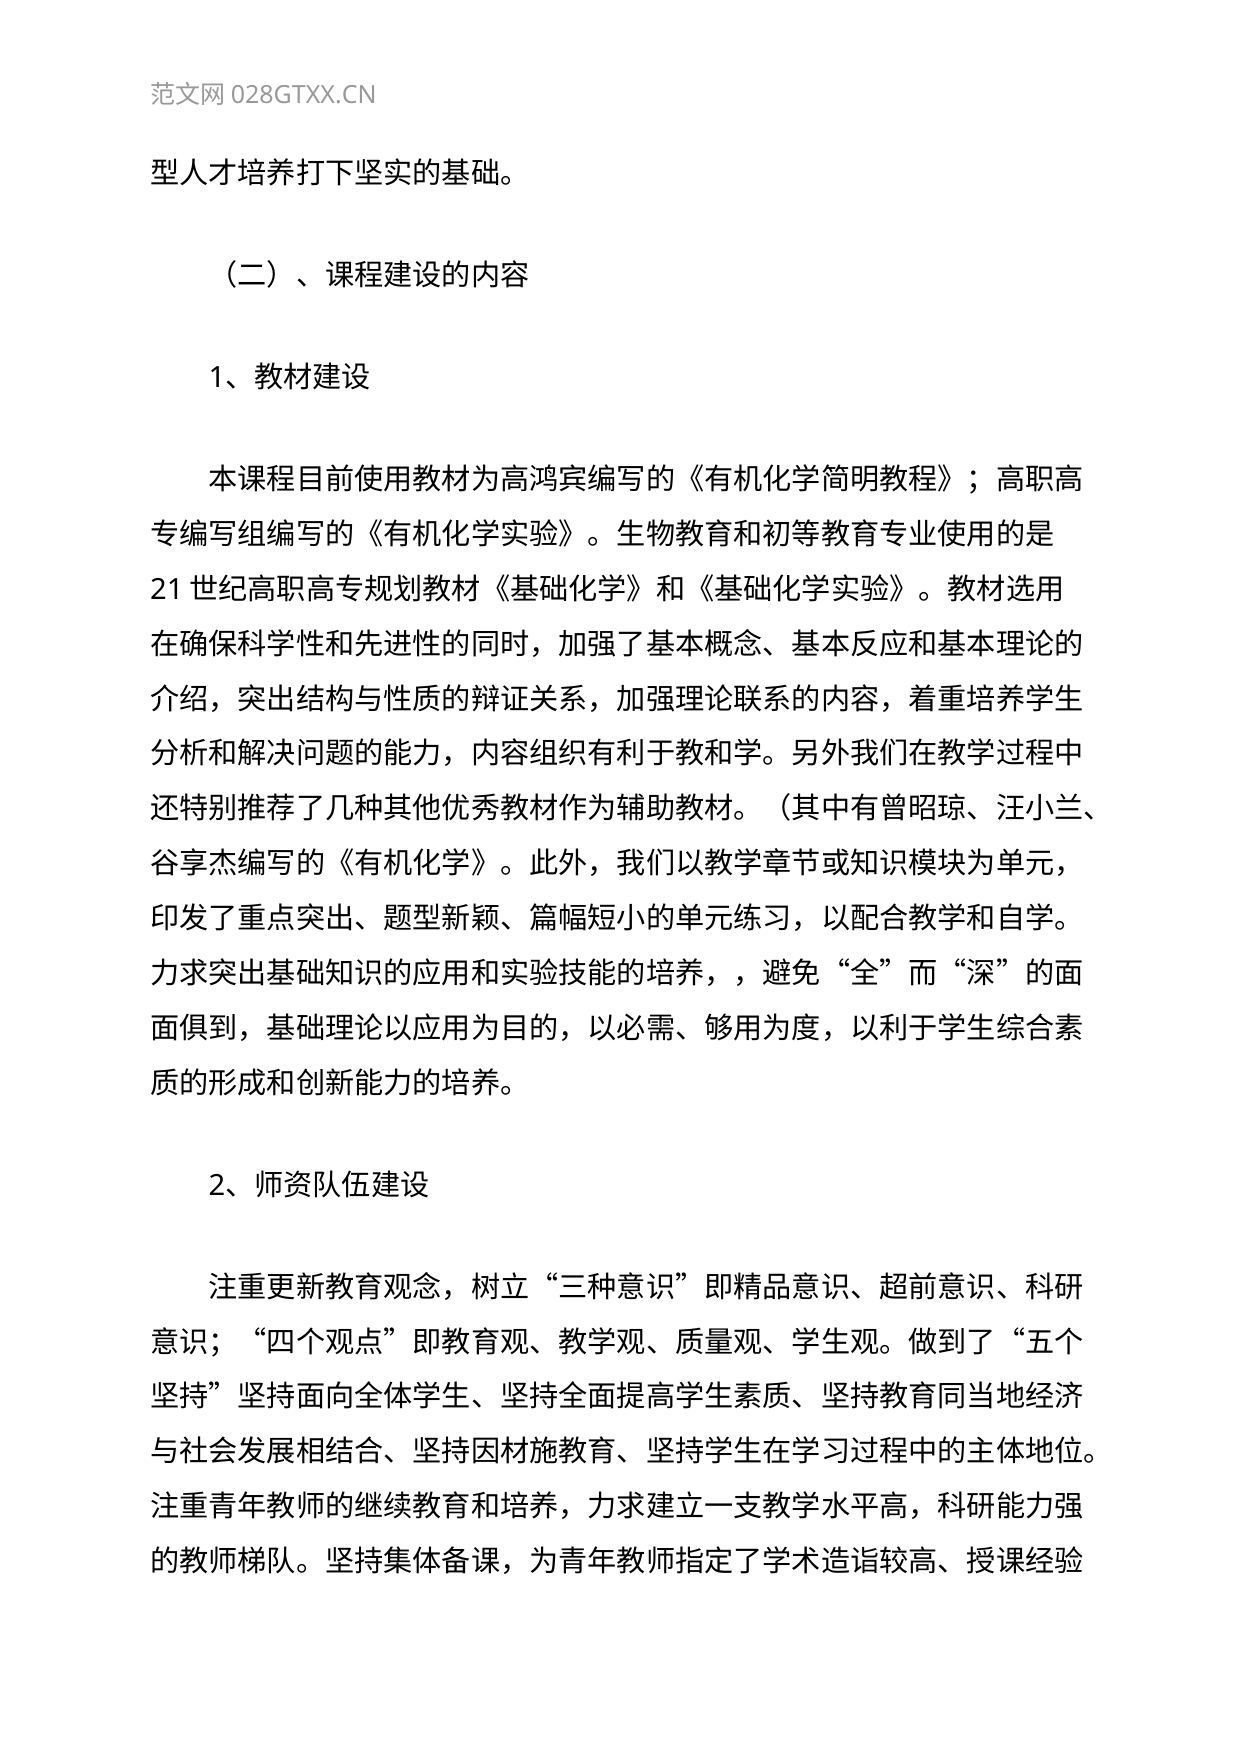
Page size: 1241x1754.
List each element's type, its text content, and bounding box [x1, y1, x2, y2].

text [150, 1263, 1090, 1580]
text 2、师资队伍建设 [150, 1161, 1090, 1204]
text 本课程目前使用教材为高鸿宾编写的《有机化学简明教程》；高职高专编写组编写的《有机化学实验》。生物教育和初等教育专业使用的是21世纪高职高专规划教材《基础化学》和《基础化学实验》。教材选用在确保科学性和先进性的同时，加强了基本概念、基本反应和基本理论的介绍，突出结构与性质的辩证关系，加强理论联系的内容，着重培养学生分析和解决问题的能力，内容组织有利于教和学。另外我们在教学过程中还特别推荐了几种其他优秀教材作为辅助教材。（其中有曾昭琼、汪小兰、谷享杰编写的《有机化学》。此外，我们以教学章节或知识模块为单元，印发了重点突出、题型新颖、篇幅短小的单元练习，以配合教学和自学。力求突出基础知识的应用和实验技能的培养，，避免“全”而“深”的面面俱到，基础理论以应用为目的，以必需、够用为度，以利于学生综合素质的形成和创新能力的培养。 [150, 456, 1090, 1102]
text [150, 150, 1090, 192]
text （二）、课程建设的内容 [150, 252, 1090, 294]
text 1、教材建设 [150, 353, 1090, 396]
